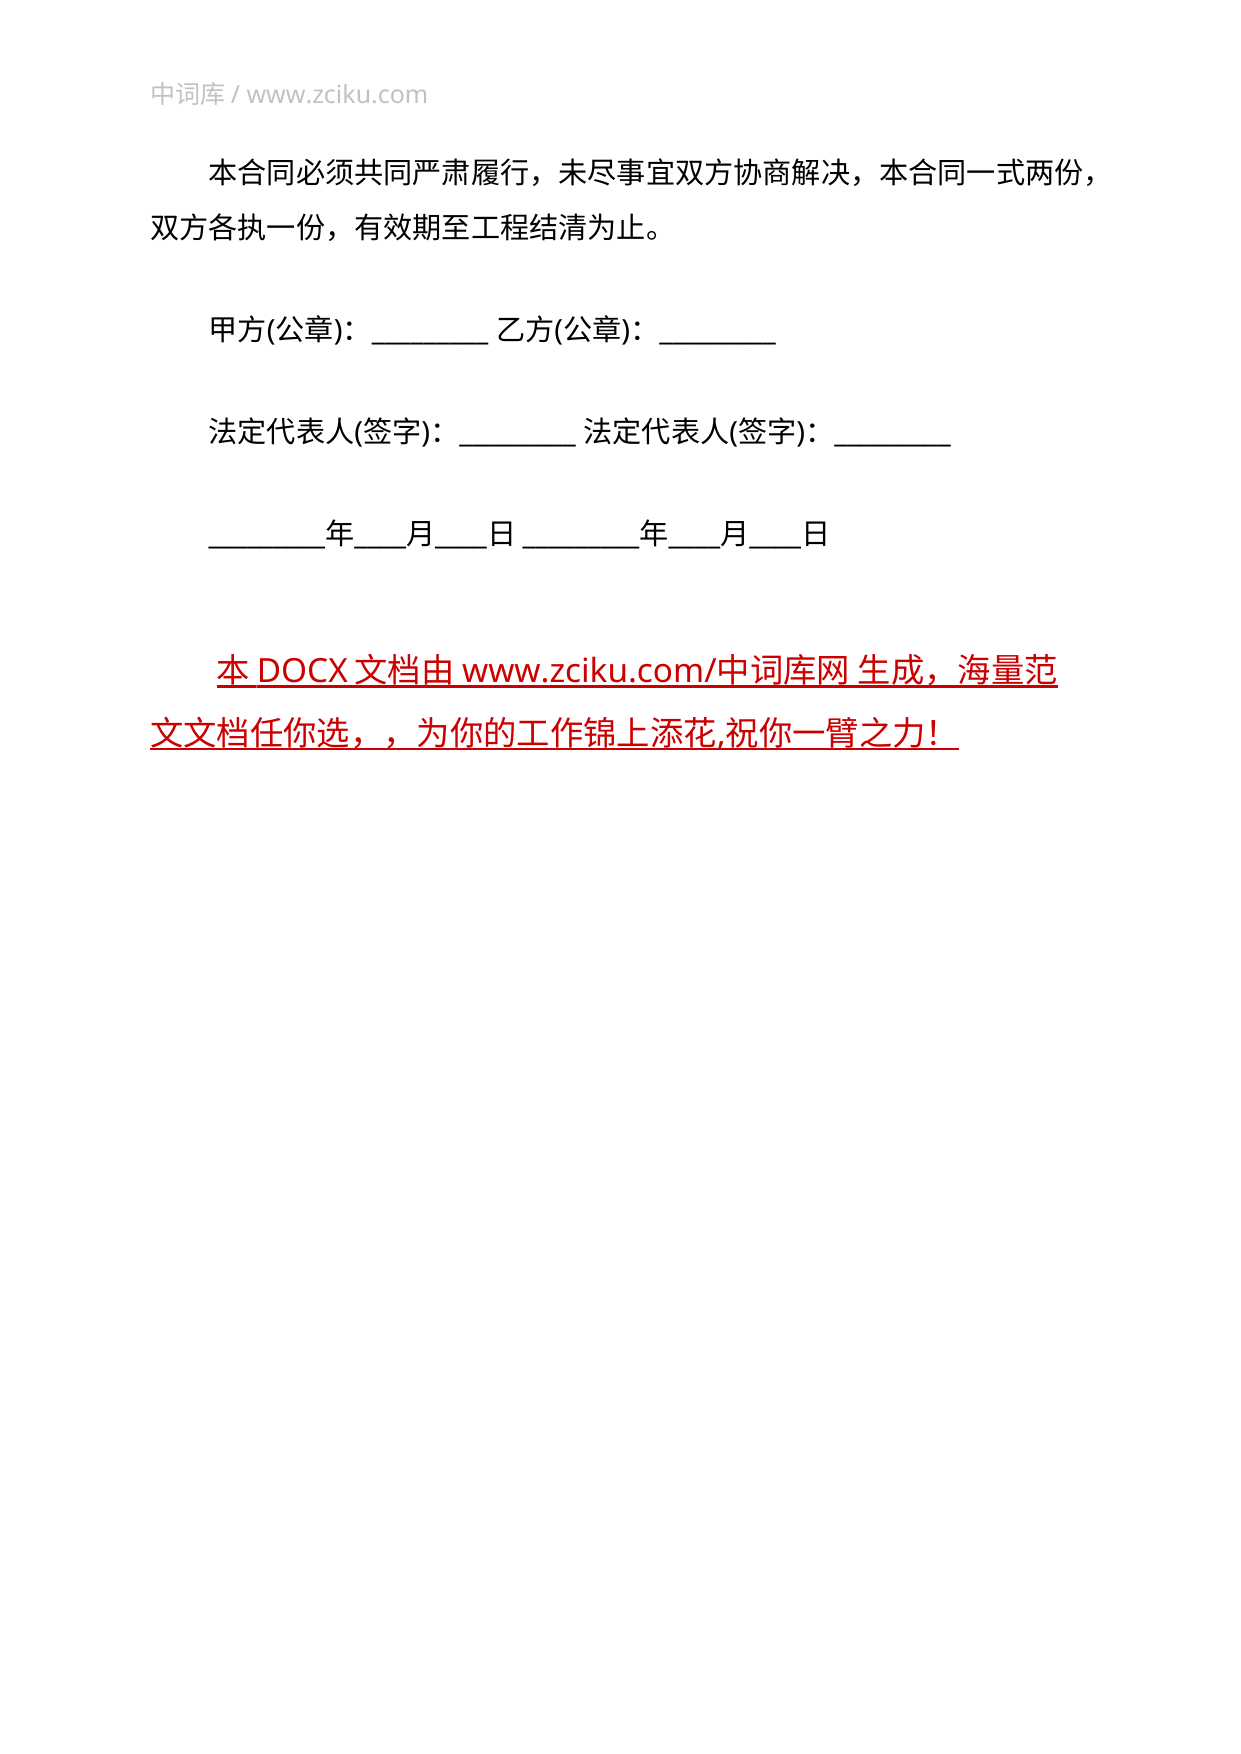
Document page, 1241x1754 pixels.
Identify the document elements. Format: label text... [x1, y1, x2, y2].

text _________年____月____日 _________年____月____日 [150, 511, 1090, 553]
text 甲方(公章)：_________ 乙方(公章)：_________ [150, 307, 1090, 349]
text 法定代表人(签字)：_________ 法定代表人(签字)：_________ [150, 409, 1090, 451]
text 本合同必须共同严肃履行，未尽事宜双方协商解决，本合同一式两份，双方各执一份，有效期至工程结清为止。 [150, 150, 1090, 247]
text 本DOCX文档由 www.zciku.com/中词库网 生成，海量范文文档任你选，，为你的工作锦上添花,祝你一臂之力！ [150, 644, 1090, 755]
